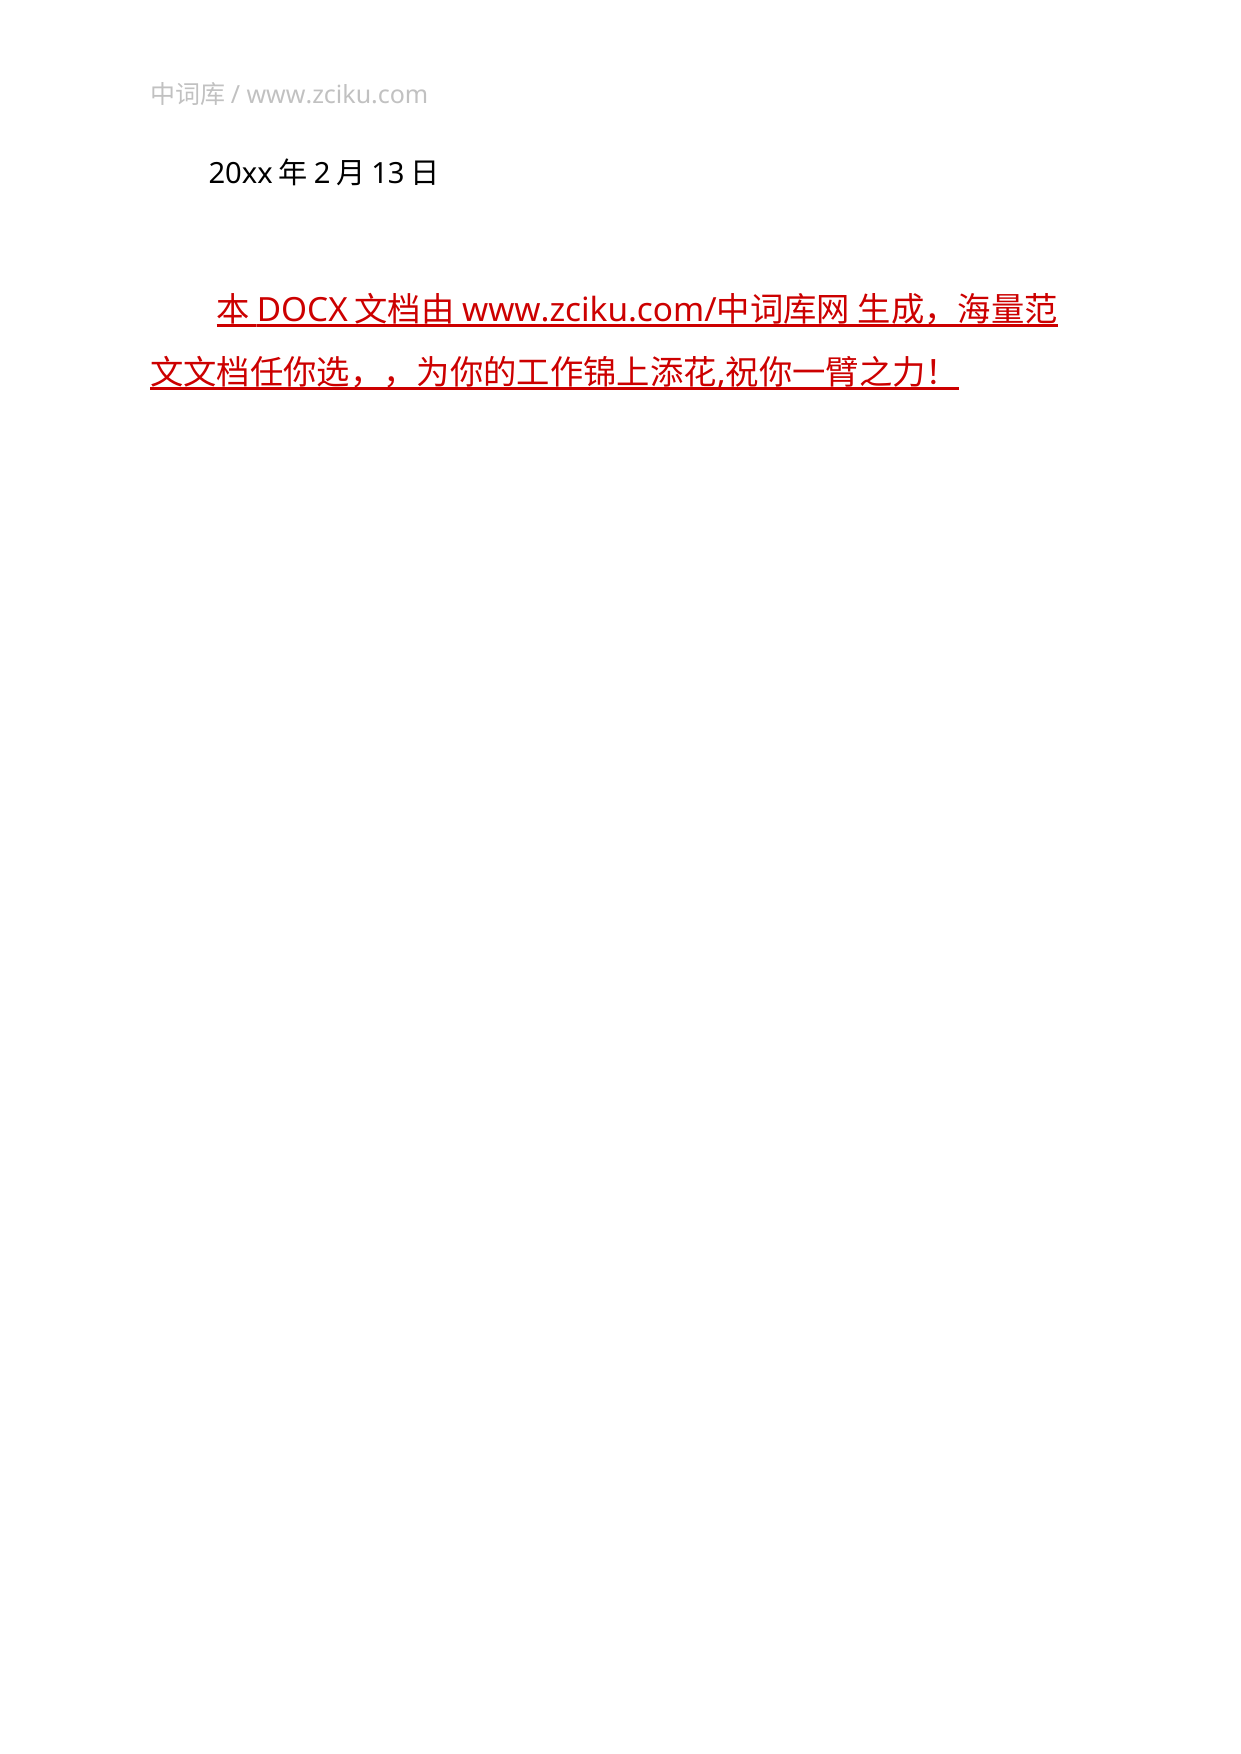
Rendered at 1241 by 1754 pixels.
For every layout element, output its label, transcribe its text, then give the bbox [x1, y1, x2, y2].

text 20xx年2月13日 [150, 150, 1090, 192]
text 本DOCX文档由 www.zciku.com/中词库网 生成，海量范文文档任你选，，为你的工作锦上添花,祝你一臂之力！ [150, 283, 1090, 394]
